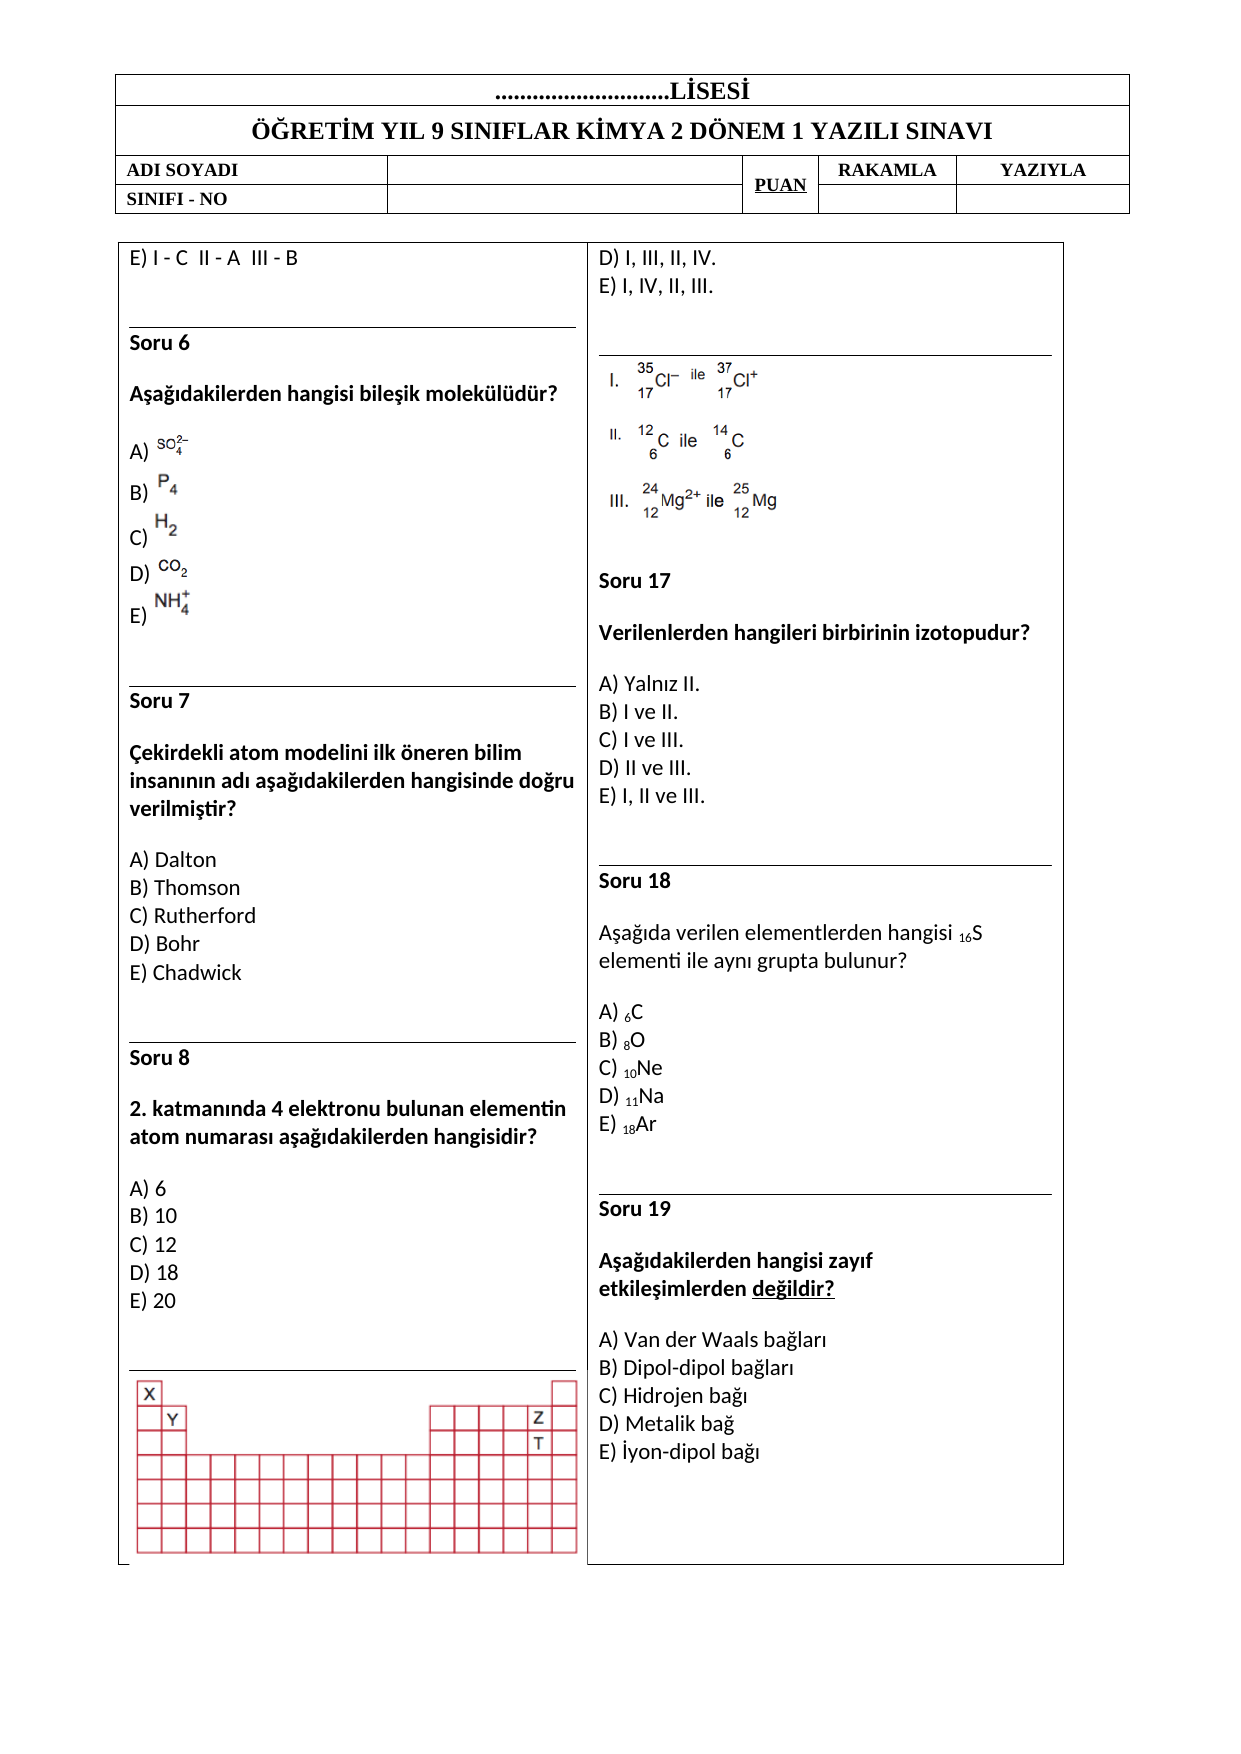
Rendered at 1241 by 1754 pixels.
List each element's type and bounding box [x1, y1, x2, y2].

table_header [119, 243, 587, 1564]
picture [153, 465, 183, 501]
picture [153, 506, 180, 545]
picture [155, 550, 192, 582]
picture [598, 356, 792, 543]
picture [129, 1370, 588, 1565]
picture [154, 430, 191, 460]
table_header [588, 243, 1063, 1564]
picture [152, 587, 199, 624]
